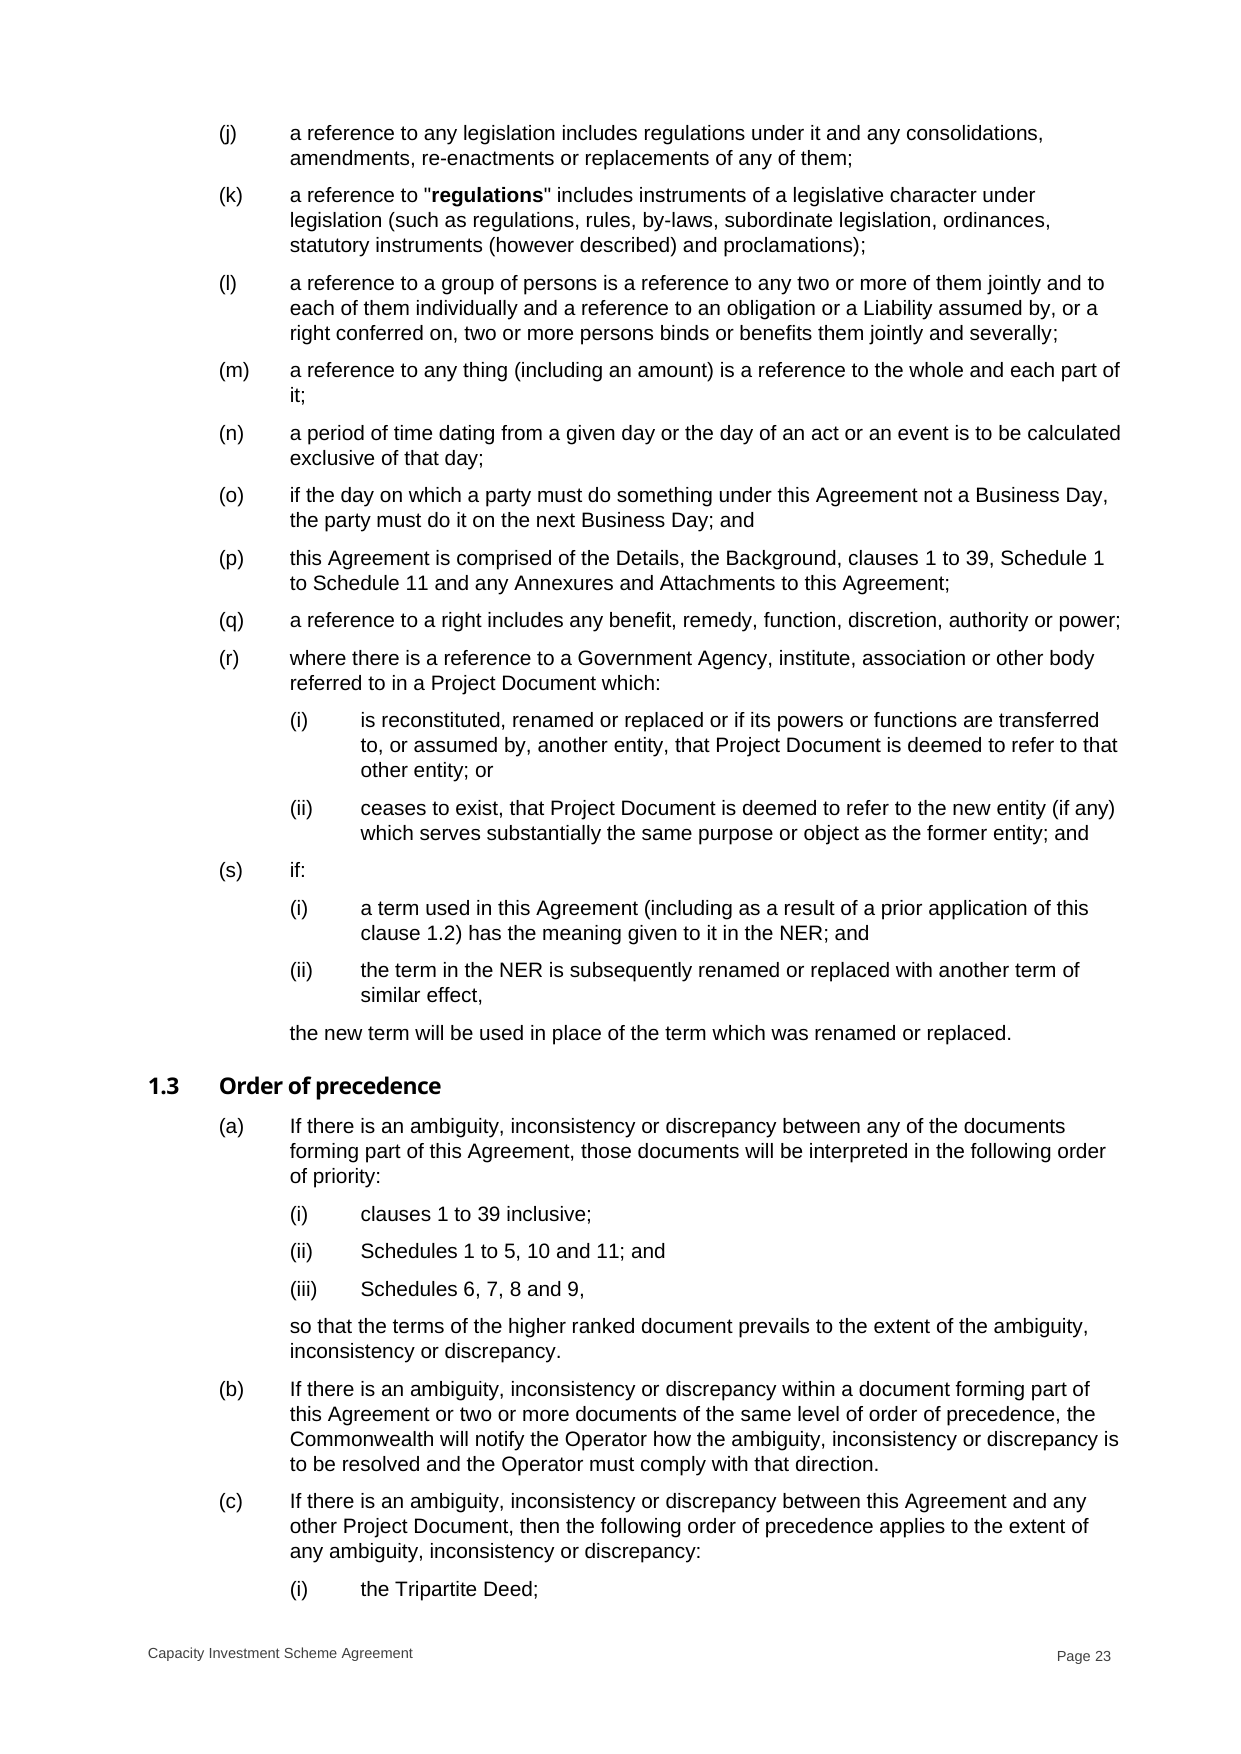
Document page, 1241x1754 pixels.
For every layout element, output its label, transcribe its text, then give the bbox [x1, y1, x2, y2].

list so that the terms of the higher ranked document prevails to the extent of the ambiguity, inconsistency or discrepancy. [289, 1313, 1122, 1363]
text the Tripartite Deed; [289, 1576, 1122, 1601]
text Schedules 6, 7, 8 and 9, [289, 1276, 1122, 1301]
text a reference to "regulations" includes instruments of a legislative character under legislation (such as regulations, rules, by-laws, subordinate legislation, ordinances, statutory instruments (however described) and proclamations); [218, 182, 1122, 257]
text if: [218, 857, 1122, 882]
text the new term will be used in place of the term which was renamed or replaced. [289, 1019, 1122, 1044]
text ceases to exist, that Project Document is deemed to refer to the new entity (if any) which serves substantially the same purpose or object as the former entity; and [289, 794, 1122, 844]
text If there is an ambiguity, inconsistency or discrepancy between this Agreement and any other Project Document, then the following order of precedence applies to the extent of any ambiguity, inconsistency or discrepancy: [218, 1488, 1122, 1563]
text this Agreement is comprised of the Details, the Background, clauses 1 to 39, Schedule 1 to Schedule 11 and any Annexures and Attachments to this Agreement; [218, 544, 1122, 594]
text a reference to any thing (including an amount) is a reference to the whole and each part of it; [218, 357, 1122, 407]
text the term in the NER is subsequently renamed or replaced with another term of similar effect, [289, 957, 1122, 1007]
text if the day on which a party must do something under this Agreement not a Business Day, the party must do it on the next Business Day; and [218, 482, 1122, 532]
text Schedules 1 to 5, 10 and 11; and [289, 1238, 1122, 1263]
text clauses 1 to 39 inclusive; [289, 1201, 1122, 1226]
text Order of precedence [148, 1069, 1122, 1101]
text a term used in this Agreement (including as a result of a prior application of this clause 1.2) has the meaning given to it in the NER; and [289, 894, 1122, 944]
text where there is a reference to a Government Agency, institute, association or other body referred to in a Project Document which: [218, 644, 1122, 694]
text is reconstituted, renamed or replaced or if its powers or functions are transferred to, or assumed by, another entity, that Project Document is deemed to refer to that other entity; or [289, 707, 1122, 782]
text If there is an ambiguity, inconsistency or discrepancy within a document forming part of this Agreement or two or more documents of the same level of order of precedence, the Commonwealth will notify the Operator how the ambiguity, inconsistency or discrepancy is to be resolved and the Operator must comply with that direction. [218, 1376, 1122, 1476]
text a reference to a right includes any benefit, remedy, function, discretion, authority or power; [218, 607, 1122, 632]
text a reference to any legislation includes regulations under it and any consolidations, amendments, re-enactments or replacements of any of them; [218, 119, 1122, 169]
text a period of time dating from a given day or the day of an act or an event is to be calculated exclusive of that day; [218, 419, 1122, 469]
text If there is an ambiguity, inconsistency or discrepancy between any of the documents forming part of this Agreement, those documents will be interpreted in the following order of priority: [218, 1113, 1122, 1188]
text a reference to a group of persons is a reference to any two or more of them jointly and to each of them individually and a reference to an obligation or a Liability assumed by, or a right conferred on, two or more persons binds or benefits them jointly and severally; [218, 269, 1122, 344]
